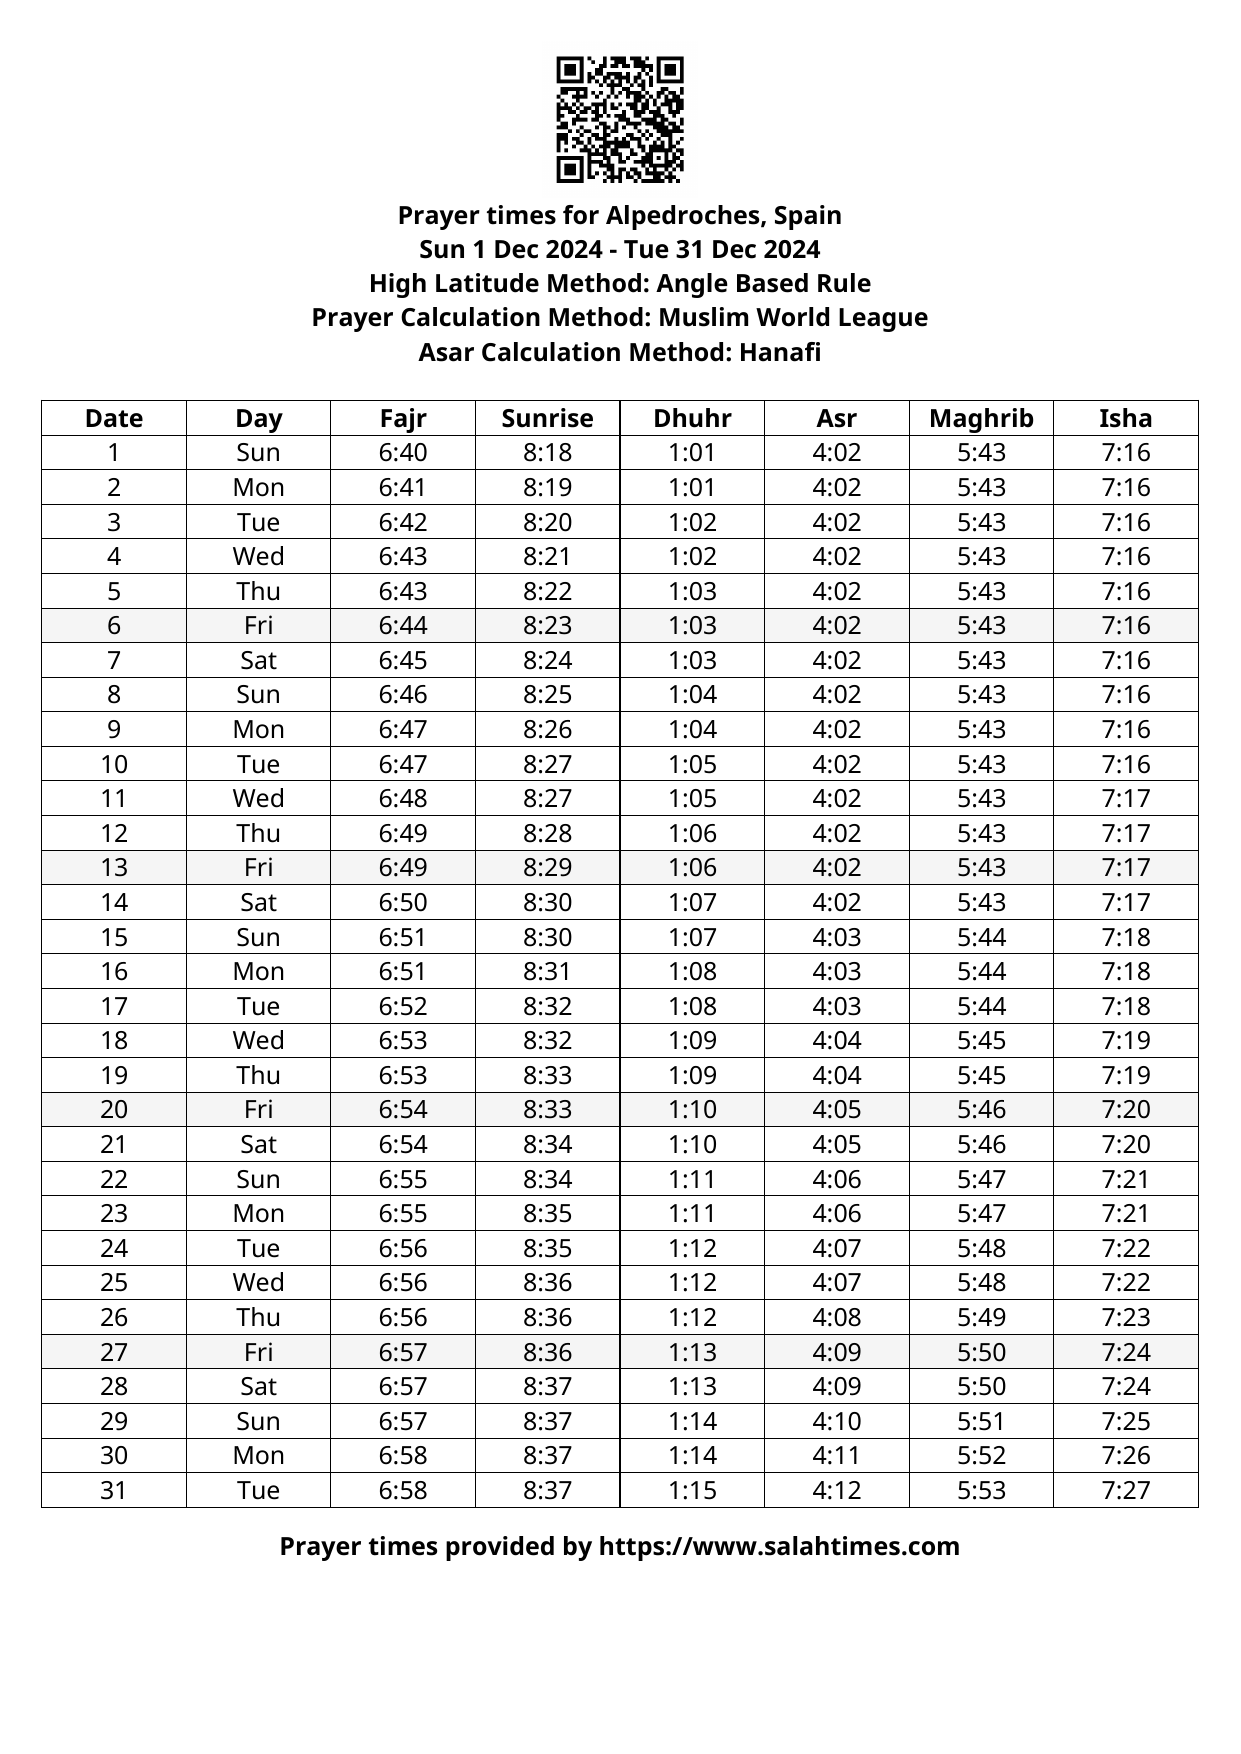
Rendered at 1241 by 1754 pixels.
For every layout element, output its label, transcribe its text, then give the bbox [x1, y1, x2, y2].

table_cell 7:24 [1054, 1335, 1198, 1368]
table_cell 6 [42, 609, 186, 642]
table_cell Sat [187, 1369, 330, 1403]
table_cell 8:34 [476, 1162, 619, 1195]
table_cell 7:16 [1054, 539, 1198, 573]
table_cell 4:02 [765, 781, 909, 815]
table_cell 8:32 [476, 1024, 619, 1057]
text Prayer times for Alpedroches, Spain [42, 198, 1198, 232]
table_cell 6:54 [331, 1093, 475, 1126]
table_cell 1:08 [621, 954, 764, 988]
table_cell 7:16 [1054, 643, 1198, 677]
table_cell 5:44 [910, 920, 1053, 953]
table_cell Sun [187, 678, 330, 711]
table_cell 4:07 [765, 1266, 909, 1299]
table_cell 8:27 [476, 781, 619, 815]
table_cell 1:08 [621, 989, 764, 1022]
table_cell 4:05 [765, 1127, 909, 1161]
table_cell 6:54 [331, 1127, 475, 1161]
table_cell Mon [187, 1196, 330, 1230]
table_cell 1:05 [621, 747, 764, 780]
table_cell 3 [42, 505, 186, 538]
table_cell 14 [42, 885, 186, 919]
table_cell 5:43 [910, 436, 1053, 469]
table_cell 4:02 [765, 574, 909, 607]
table_cell 7:23 [1054, 1300, 1198, 1334]
table_cell 5:43 [910, 609, 1053, 642]
table_cell 4 [42, 539, 186, 573]
table_cell 6:47 [331, 712, 475, 746]
text Sun 1 Dec 2024 - Tue 31 Dec 2024 [42, 232, 1198, 266]
table_cell Tue [187, 1231, 330, 1264]
table_cell 7:22 [1054, 1231, 1198, 1264]
table_cell 5:43 [910, 505, 1053, 538]
table_cell 11 [42, 781, 186, 815]
table_cell 5:49 [910, 1300, 1053, 1334]
table_cell 1:04 [621, 678, 764, 711]
table_cell 5:43 [910, 781, 1053, 815]
table_cell 25 [42, 1266, 186, 1299]
table_cell Fri [187, 1093, 330, 1126]
table_cell 29 [42, 1404, 186, 1437]
table_cell 5:43 [910, 851, 1053, 884]
table_cell 27 [42, 1335, 186, 1368]
table_cell 4:04 [765, 1024, 909, 1057]
table_cell 1:02 [621, 505, 764, 538]
table_cell 7:16 [1054, 436, 1198, 469]
table_cell 4:06 [765, 1162, 909, 1195]
table_cell 7:16 [1054, 747, 1198, 780]
table_cell 5:47 [910, 1196, 1053, 1230]
table_cell 7:17 [1054, 885, 1198, 919]
table_cell Mon [187, 712, 330, 746]
table_cell 8:20 [476, 505, 619, 538]
table_cell 4:02 [765, 678, 909, 711]
table_cell 1:01 [621, 436, 764, 469]
table_cell 16 [42, 954, 186, 988]
text Prayer Calculation Method: Muslim World League [42, 300, 1198, 334]
table_cell Sun [187, 436, 330, 469]
table_cell 1:06 [621, 851, 764, 884]
table_cell 4:06 [765, 1196, 909, 1230]
table_cell 1:13 [621, 1335, 764, 1368]
table_cell 8:37 [476, 1369, 619, 1403]
table_cell 1:03 [621, 643, 764, 677]
table_cell 31 [42, 1473, 186, 1507]
table_cell 8:25 [476, 678, 619, 711]
table_cell 4:02 [765, 470, 909, 504]
table_cell Fri [187, 609, 330, 642]
table_cell 21 [42, 1127, 186, 1161]
table_cell 4:12 [765, 1473, 909, 1507]
table_cell 7:16 [1054, 678, 1198, 711]
table_cell 5:50 [910, 1335, 1053, 1368]
table_cell 1:10 [621, 1093, 764, 1126]
table_cell 5:43 [910, 712, 1053, 746]
table_cell 8:23 [476, 609, 619, 642]
table_cell 5:48 [910, 1266, 1053, 1299]
table_cell Wed [187, 1024, 330, 1057]
table_cell 5:46 [910, 1127, 1053, 1161]
table_cell 6:53 [331, 1058, 475, 1092]
table_cell 6:43 [331, 539, 475, 573]
table_header Isha [1054, 401, 1198, 434]
table_cell 7:16 [1054, 470, 1198, 504]
table_cell 4:04 [765, 1058, 909, 1092]
table_cell 6:45 [331, 643, 475, 677]
table_header Sunrise [476, 401, 619, 434]
table_cell 6:56 [331, 1266, 475, 1299]
table_cell 1:05 [621, 781, 764, 815]
table_cell 7:16 [1054, 712, 1198, 746]
table_cell 5:44 [910, 954, 1053, 988]
table_cell 1:09 [621, 1058, 764, 1092]
text High Latitude Method: Angle Based Rule [42, 266, 1198, 300]
table_cell 6:46 [331, 678, 475, 711]
table_cell 6:44 [331, 609, 475, 642]
table_cell 5:48 [910, 1231, 1053, 1264]
table_cell 8:18 [476, 436, 619, 469]
table_cell 8:36 [476, 1266, 619, 1299]
table_header Date [42, 401, 186, 434]
table_cell 6:48 [331, 781, 475, 815]
table_cell 6:51 [331, 920, 475, 953]
table_cell 4:02 [765, 816, 909, 849]
table_cell 5:47 [910, 1162, 1053, 1195]
table_cell 5:43 [910, 643, 1053, 677]
table_cell 4:02 [765, 436, 909, 469]
table_cell 8 [42, 678, 186, 711]
table_cell 7:21 [1054, 1162, 1198, 1195]
table_cell 4:02 [765, 712, 909, 746]
table_cell 8:33 [476, 1058, 619, 1092]
table_cell 8:36 [476, 1335, 619, 1368]
text Prayer times provided by https://www.salahtimes.com [42, 1528, 1198, 1563]
table_cell Mon [187, 954, 330, 988]
table_cell 4:02 [765, 643, 909, 677]
table_cell 4:02 [765, 505, 909, 538]
table_cell 6:58 [331, 1439, 475, 1472]
table_cell 19 [42, 1058, 186, 1092]
table_cell 8:30 [476, 920, 619, 953]
table_cell 8:29 [476, 851, 619, 884]
table_cell 4:09 [765, 1335, 909, 1368]
table_header Day [187, 401, 330, 434]
table_cell 1:03 [621, 574, 764, 607]
table_cell 1:15 [621, 1473, 764, 1507]
table_cell 4:09 [765, 1369, 909, 1403]
table_cell 1:13 [621, 1369, 764, 1403]
table_cell 7:25 [1054, 1404, 1198, 1437]
table_cell 4:02 [765, 747, 909, 780]
table_cell 8:31 [476, 954, 619, 988]
table_cell 8:35 [476, 1231, 619, 1264]
table_cell 7:19 [1054, 1024, 1198, 1057]
table_cell 7:18 [1054, 989, 1198, 1022]
table_cell 5:43 [910, 816, 1053, 849]
table_header Asr [765, 401, 909, 434]
table_cell 5:43 [910, 747, 1053, 780]
table_cell 1:04 [621, 712, 764, 746]
table_cell 5:51 [910, 1404, 1053, 1437]
table_cell 6:53 [331, 1024, 475, 1057]
table_cell 8:33 [476, 1093, 619, 1126]
table_cell 6:49 [331, 816, 475, 849]
table_cell 8:37 [476, 1439, 619, 1472]
table_cell 1:09 [621, 1024, 764, 1057]
table_header Fajr [331, 401, 475, 434]
table_cell 7:26 [1054, 1439, 1198, 1472]
table_cell 1:02 [621, 539, 764, 573]
table_cell 4:02 [765, 851, 909, 884]
table_cell Fri [187, 851, 330, 884]
table_cell Sat [187, 1127, 330, 1161]
table_cell 1:14 [621, 1439, 764, 1472]
table_cell 7:21 [1054, 1196, 1198, 1230]
table_cell 7 [42, 643, 186, 677]
table_cell 6:56 [331, 1231, 475, 1264]
table_cell 8:26 [476, 712, 619, 746]
table_cell Thu [187, 1058, 330, 1092]
table_cell 1 [42, 436, 186, 469]
table_cell 4:02 [765, 609, 909, 642]
table_cell 1:11 [621, 1162, 764, 1195]
table_cell 6:49 [331, 851, 475, 884]
table_cell 1:01 [621, 470, 764, 504]
table_cell 8:30 [476, 885, 619, 919]
table_cell Thu [187, 1300, 330, 1334]
table_cell 4:10 [765, 1404, 909, 1437]
table_cell 22 [42, 1162, 186, 1195]
table_cell 6:58 [331, 1473, 475, 1507]
table_cell 8:21 [476, 539, 619, 573]
table_cell Sat [187, 885, 330, 919]
table_cell 6:56 [331, 1300, 475, 1334]
table_cell 8:27 [476, 747, 619, 780]
table_cell 7:16 [1054, 574, 1198, 607]
table_cell 8:35 [476, 1196, 619, 1230]
table_cell 6:57 [331, 1369, 475, 1403]
table_cell 2 [42, 470, 186, 504]
picture [542, 41, 699, 198]
text Asar Calculation Method: Hanafi [42, 334, 1198, 368]
table_cell 18 [42, 1024, 186, 1057]
table_cell Sat [187, 643, 330, 677]
table_cell 1:07 [621, 885, 764, 919]
table_cell 4:11 [765, 1439, 909, 1472]
table_cell 5:53 [910, 1473, 1053, 1507]
table_cell 7:17 [1054, 816, 1198, 849]
table_cell Tue [187, 1473, 330, 1507]
table_cell 5:44 [910, 989, 1053, 1022]
table_cell 7:16 [1054, 505, 1198, 538]
table_cell 4:03 [765, 954, 909, 988]
table_cell 6:40 [331, 436, 475, 469]
table_cell Tue [187, 505, 330, 538]
table_cell 5:43 [910, 470, 1053, 504]
table_cell 8:19 [476, 470, 619, 504]
table_cell 6:57 [331, 1404, 475, 1437]
table_cell 1:06 [621, 816, 764, 849]
table_cell 5:45 [910, 1024, 1053, 1057]
table_cell 15 [42, 920, 186, 953]
table_cell 5 [42, 574, 186, 607]
table_header Maghrib [910, 401, 1053, 434]
table_cell 6:55 [331, 1162, 475, 1195]
table_cell 7:17 [1054, 781, 1198, 815]
table_cell 8:34 [476, 1127, 619, 1161]
table_cell Wed [187, 1266, 330, 1299]
table_cell 10 [42, 747, 186, 780]
table_cell 7:20 [1054, 1127, 1198, 1161]
table_cell 12 [42, 816, 186, 849]
table_cell 1:12 [621, 1266, 764, 1299]
table_cell 4:02 [765, 539, 909, 573]
table_cell 8:22 [476, 574, 619, 607]
table_cell 4:03 [765, 989, 909, 1022]
table_cell Sun [187, 1162, 330, 1195]
table_cell 4:07 [765, 1231, 909, 1264]
table_cell 20 [42, 1093, 186, 1126]
table_cell 4:03 [765, 920, 909, 953]
table_cell 8:37 [476, 1473, 619, 1507]
table_cell 4:02 [765, 885, 909, 919]
table_cell 8:24 [476, 643, 619, 677]
table_cell 6:43 [331, 574, 475, 607]
table_cell 5:43 [910, 678, 1053, 711]
table_cell 17 [42, 989, 186, 1022]
table_cell 6:55 [331, 1196, 475, 1230]
table_cell 9 [42, 712, 186, 746]
table_cell 13 [42, 851, 186, 884]
table_cell 8:32 [476, 989, 619, 1022]
table_cell 5:45 [910, 1058, 1053, 1092]
table_cell 6:50 [331, 885, 475, 919]
table_cell 8:28 [476, 816, 619, 849]
table_cell Fri [187, 1335, 330, 1368]
table_cell 7:17 [1054, 851, 1198, 884]
table_cell 8:36 [476, 1300, 619, 1334]
table_cell 7:18 [1054, 920, 1198, 953]
table_cell 23 [42, 1196, 186, 1230]
table_cell 7:27 [1054, 1473, 1198, 1507]
table_cell 30 [42, 1439, 186, 1472]
table_cell 4:08 [765, 1300, 909, 1334]
table_cell 1:12 [621, 1300, 764, 1334]
table_cell Tue [187, 747, 330, 780]
table_cell 1:14 [621, 1404, 764, 1437]
table_cell Sun [187, 1404, 330, 1437]
table_cell 5:43 [910, 885, 1053, 919]
table_cell 5:43 [910, 539, 1053, 573]
table_cell Thu [187, 574, 330, 607]
table_cell 7:19 [1054, 1058, 1198, 1092]
table_cell 5:52 [910, 1439, 1053, 1472]
table_cell 24 [42, 1231, 186, 1264]
table_cell 28 [42, 1369, 186, 1403]
table_cell Thu [187, 816, 330, 849]
table_cell 4:05 [765, 1093, 909, 1126]
table_cell 6:47 [331, 747, 475, 780]
table_cell 1:03 [621, 609, 764, 642]
table_cell 7:18 [1054, 954, 1198, 988]
table_cell 6:42 [331, 505, 475, 538]
table_cell 7:16 [1054, 609, 1198, 642]
table_cell 1:11 [621, 1196, 764, 1230]
table_cell 6:57 [331, 1335, 475, 1368]
table_cell Mon [187, 470, 330, 504]
table_cell 1:07 [621, 920, 764, 953]
table_cell 6:51 [331, 954, 475, 988]
table_cell 7:24 [1054, 1369, 1198, 1403]
table_cell 5:43 [910, 574, 1053, 607]
table_header Dhuhr [621, 401, 764, 434]
table_cell 1:12 [621, 1231, 764, 1264]
table_cell 6:41 [331, 470, 475, 504]
table_cell 5:46 [910, 1093, 1053, 1126]
table_cell 6:52 [331, 989, 475, 1022]
table_cell Wed [187, 539, 330, 573]
table_cell 5:50 [910, 1369, 1053, 1403]
table_cell 1:10 [621, 1127, 764, 1161]
table_cell Sun [187, 920, 330, 953]
table_cell Tue [187, 989, 330, 1022]
table_cell 8:37 [476, 1404, 619, 1437]
table_cell Wed [187, 781, 330, 815]
table_cell 26 [42, 1300, 186, 1334]
table_cell Mon [187, 1439, 330, 1472]
table_cell 7:20 [1054, 1093, 1198, 1126]
table_cell 7:22 [1054, 1266, 1198, 1299]
